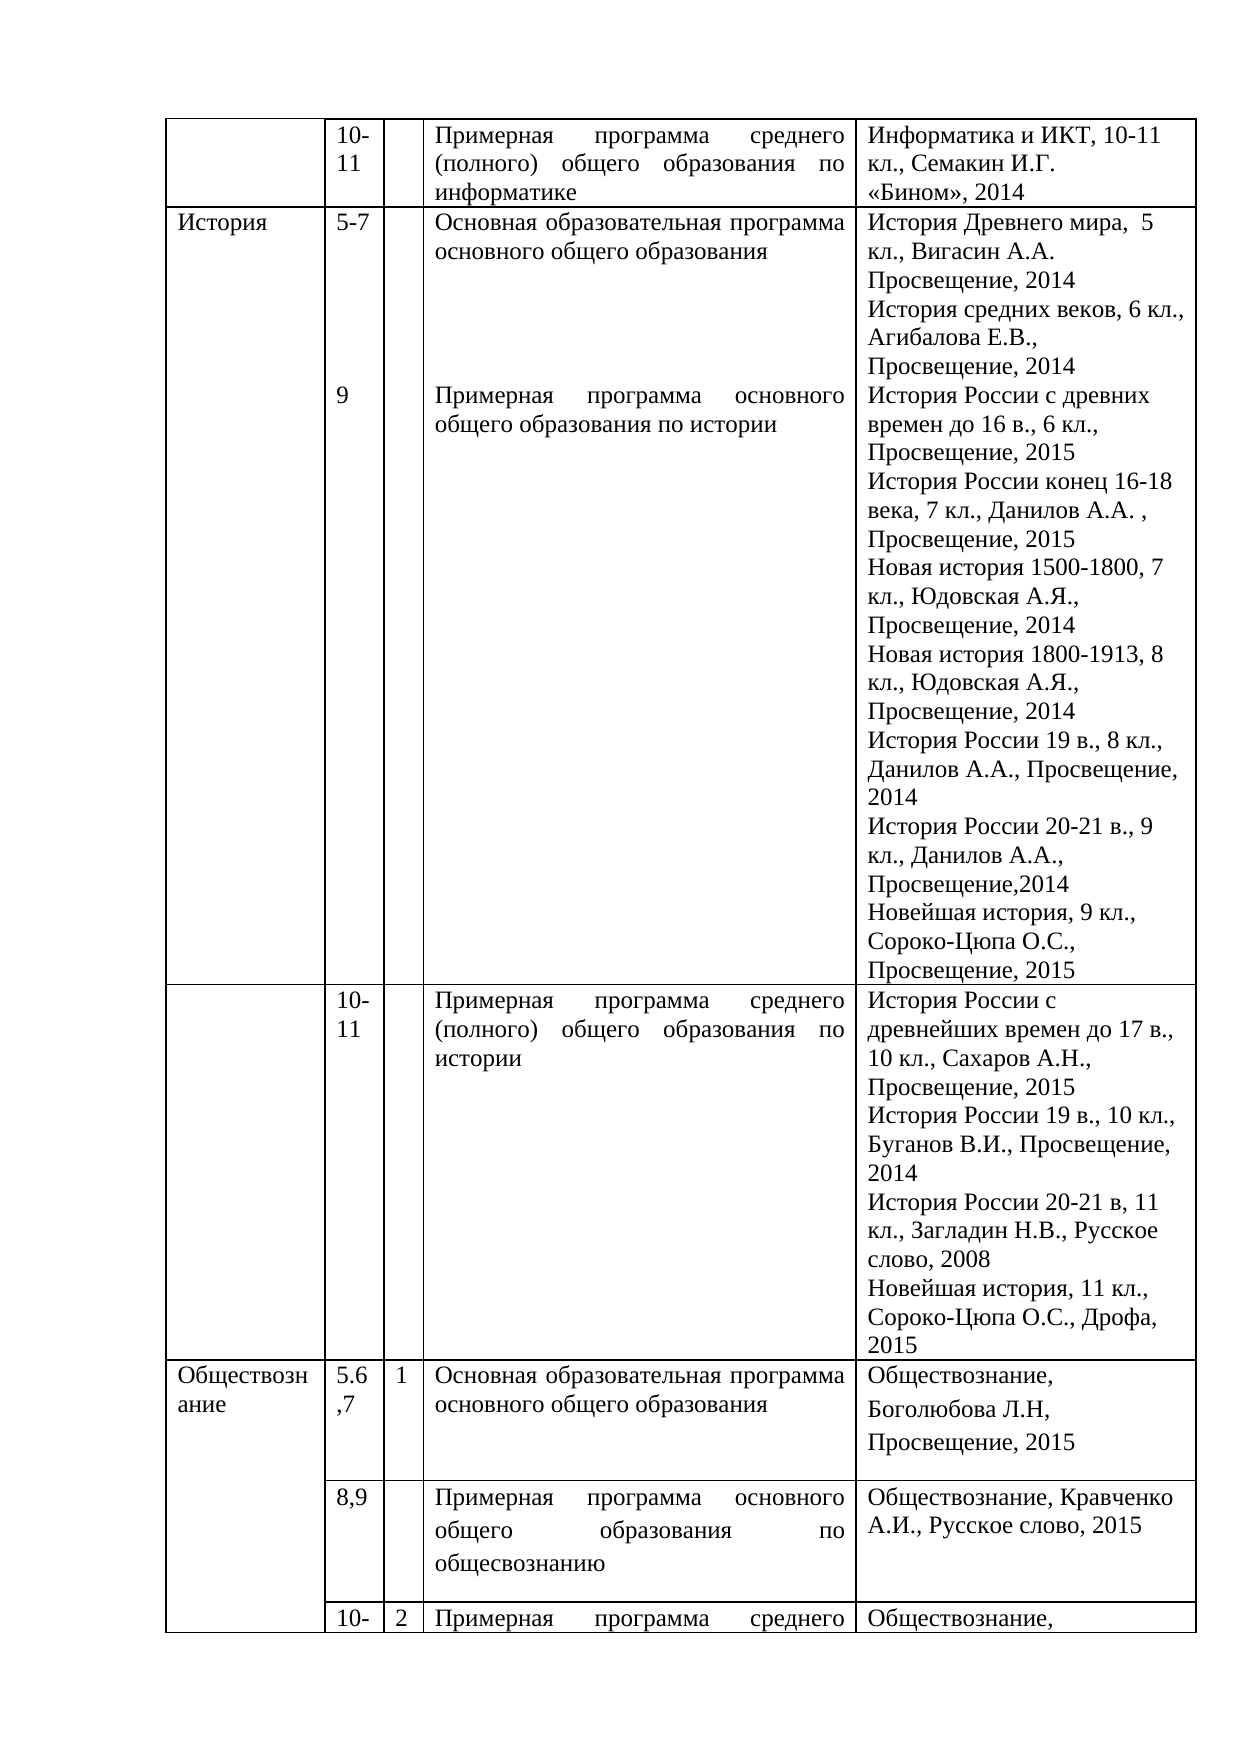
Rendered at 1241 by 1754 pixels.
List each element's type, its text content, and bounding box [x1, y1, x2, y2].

table_cell [385, 208, 423, 984]
table_cell Примерная программа среднего (полного) общего образования по истории [424, 985, 855, 1359]
table_cell Обществознание [167, 1361, 324, 1631]
table_cell История Древнего мира, 5 кл., Вигасин А.А. Просвещение, 2014 История средних веков, 6 кл., Агибалова Е.В., Просвещение, 2014 История России с древних времен до 16 в., 6 кл., Просвещение, 2015 История России конец 16-18 века, 7 кл., Данилов А.А. , Просвещение, 2015 Новая история 1500-1800, 7 кл., Юдовская А.Я., Просвещение, 2014 Новая история 1800-1913, 8 кл., Юдовская А.Я., Просвещение, 2014 История России 19 в., 8 кл., Данилов А.А., Просвещение, 2014 История России 20-21 в., 9 кл., Данилов А.А., Просвещение,2014 Новейшая история, 9 кл., Сороко-Цюпа О.С., Просвещение, 2015 [857, 208, 1195, 984]
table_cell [424, 1603, 855, 1631]
table_cell [167, 119, 324, 206]
table_cell Основная образовательная программа основного общего образования Примерная программа основного общего образования по истории [424, 208, 855, 984]
table_cell Примерная программа основного общего образования по общесвознанию [424, 1481, 855, 1601]
table_cell 1 [385, 1361, 423, 1480]
table_cell 5-7 9 [326, 208, 383, 984]
table_cell Обществознание, Кравченко А.И., Русское слово, 2015 [857, 1481, 1195, 1601]
table_cell Обществознание, Боголюбова Л.Н, Просвещение, 2015 [857, 1361, 1195, 1480]
table_cell [385, 1481, 423, 1601]
table_cell 2 [385, 1603, 423, 1631]
table_cell Основная образовательная программа основного общего образования [424, 1361, 855, 1480]
table_cell [385, 985, 423, 1359]
table_cell Информатика и ИКТ, 10-11 кл., Семакин И.Г. «Бином», 2014 [857, 120, 1195, 206]
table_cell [857, 1603, 1195, 1631]
table_cell 5.6,7 [326, 1361, 383, 1480]
table_cell [385, 120, 423, 206]
table_cell История [167, 208, 324, 984]
table_cell История России с древнейших времен до 17 в., 10 кл., Сахаров А.Н., Просвещение, 2015 История России 19 в., 10 кл., Буганов В.И., Просвещение, 2014 История России 20-21 в, 11 кл., Загладин Н.В., Русское слово, 2008 Новейшая история, 11 кл., Сороко-Цюпа О.С., Дрофа, 2015 [857, 985, 1195, 1359]
table_cell 10-11 [326, 1603, 383, 1631]
table_cell 10-11 [326, 120, 383, 206]
table_cell 8,9 [326, 1481, 383, 1601]
table_cell [167, 985, 324, 1359]
table_cell 10-11 [326, 985, 383, 1359]
table_cell Примерная программа среднего (полного) общего образования по информатике [424, 120, 855, 206]
